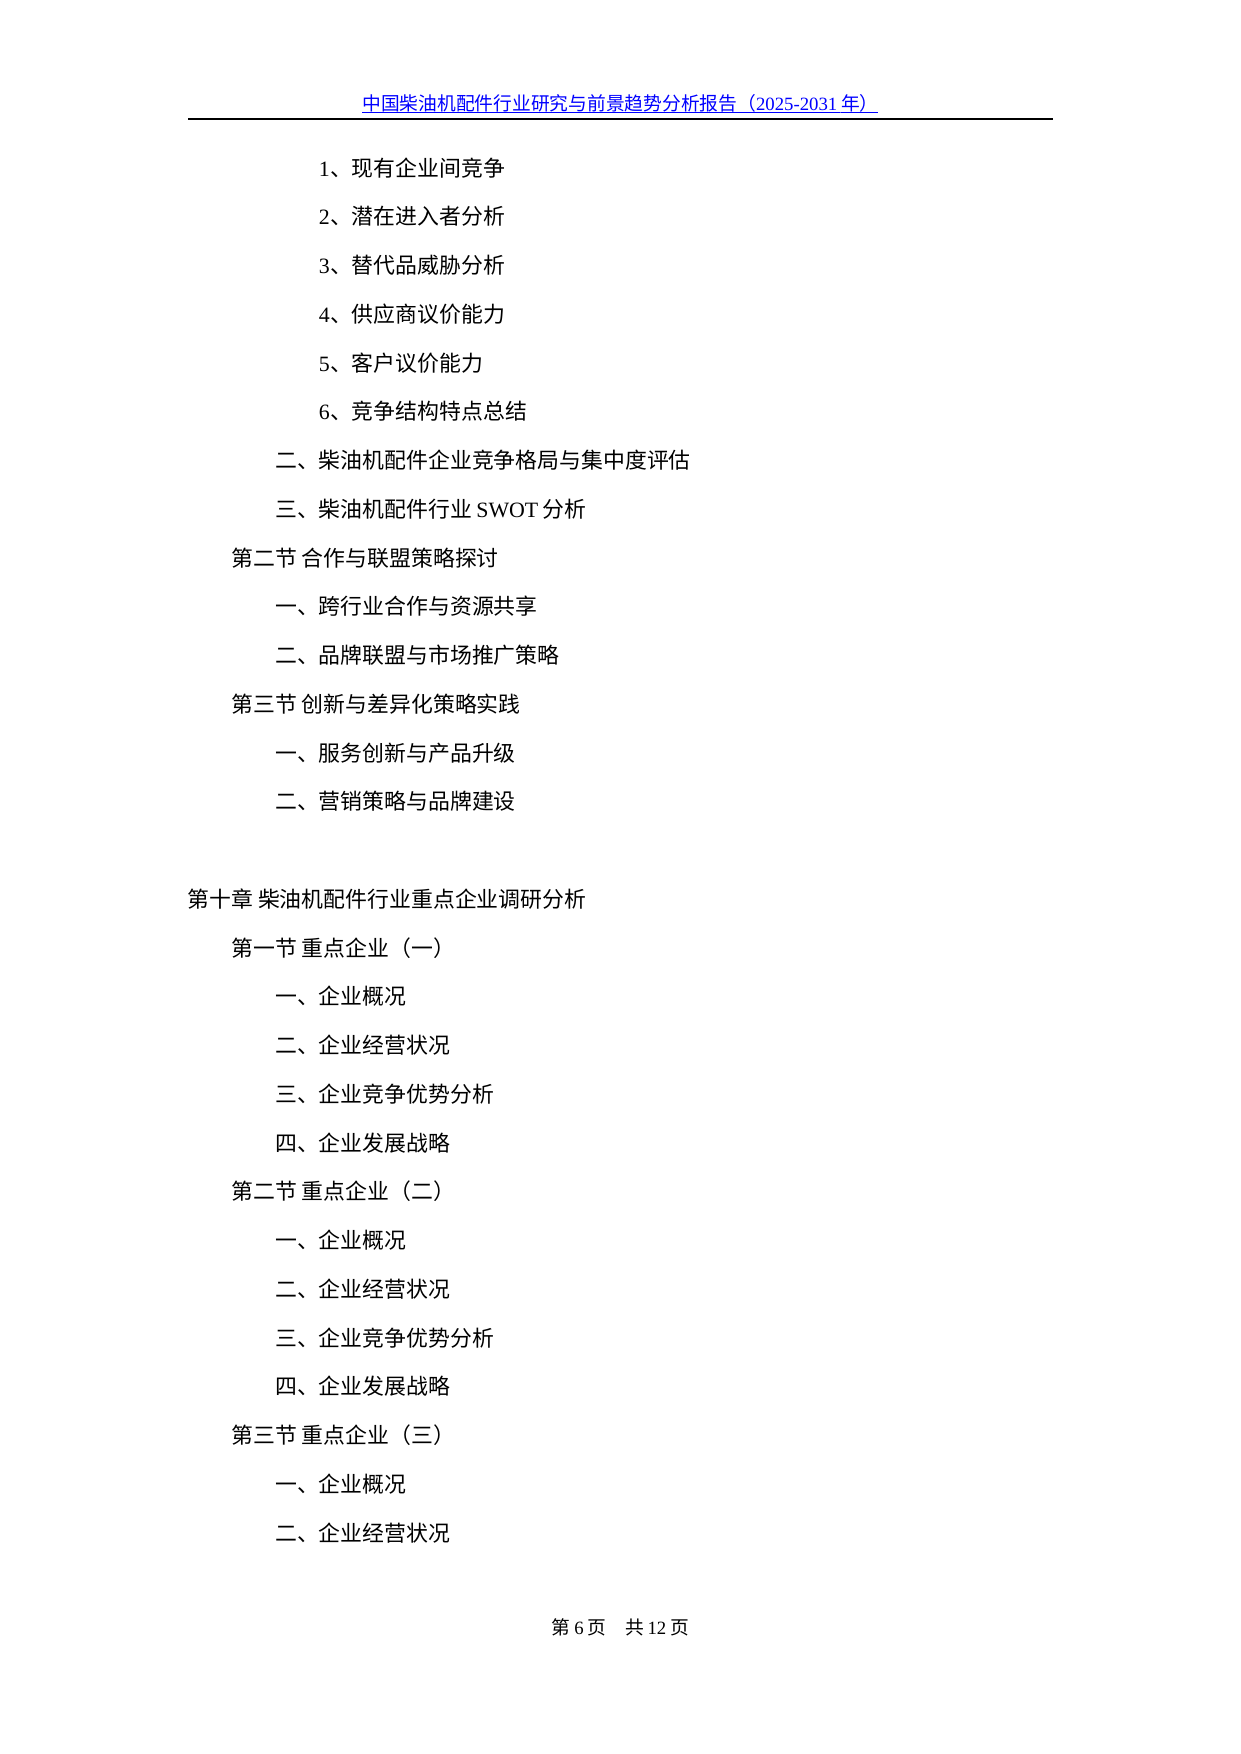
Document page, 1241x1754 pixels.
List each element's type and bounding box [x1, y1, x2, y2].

text [187, 150, 1053, 1548]
